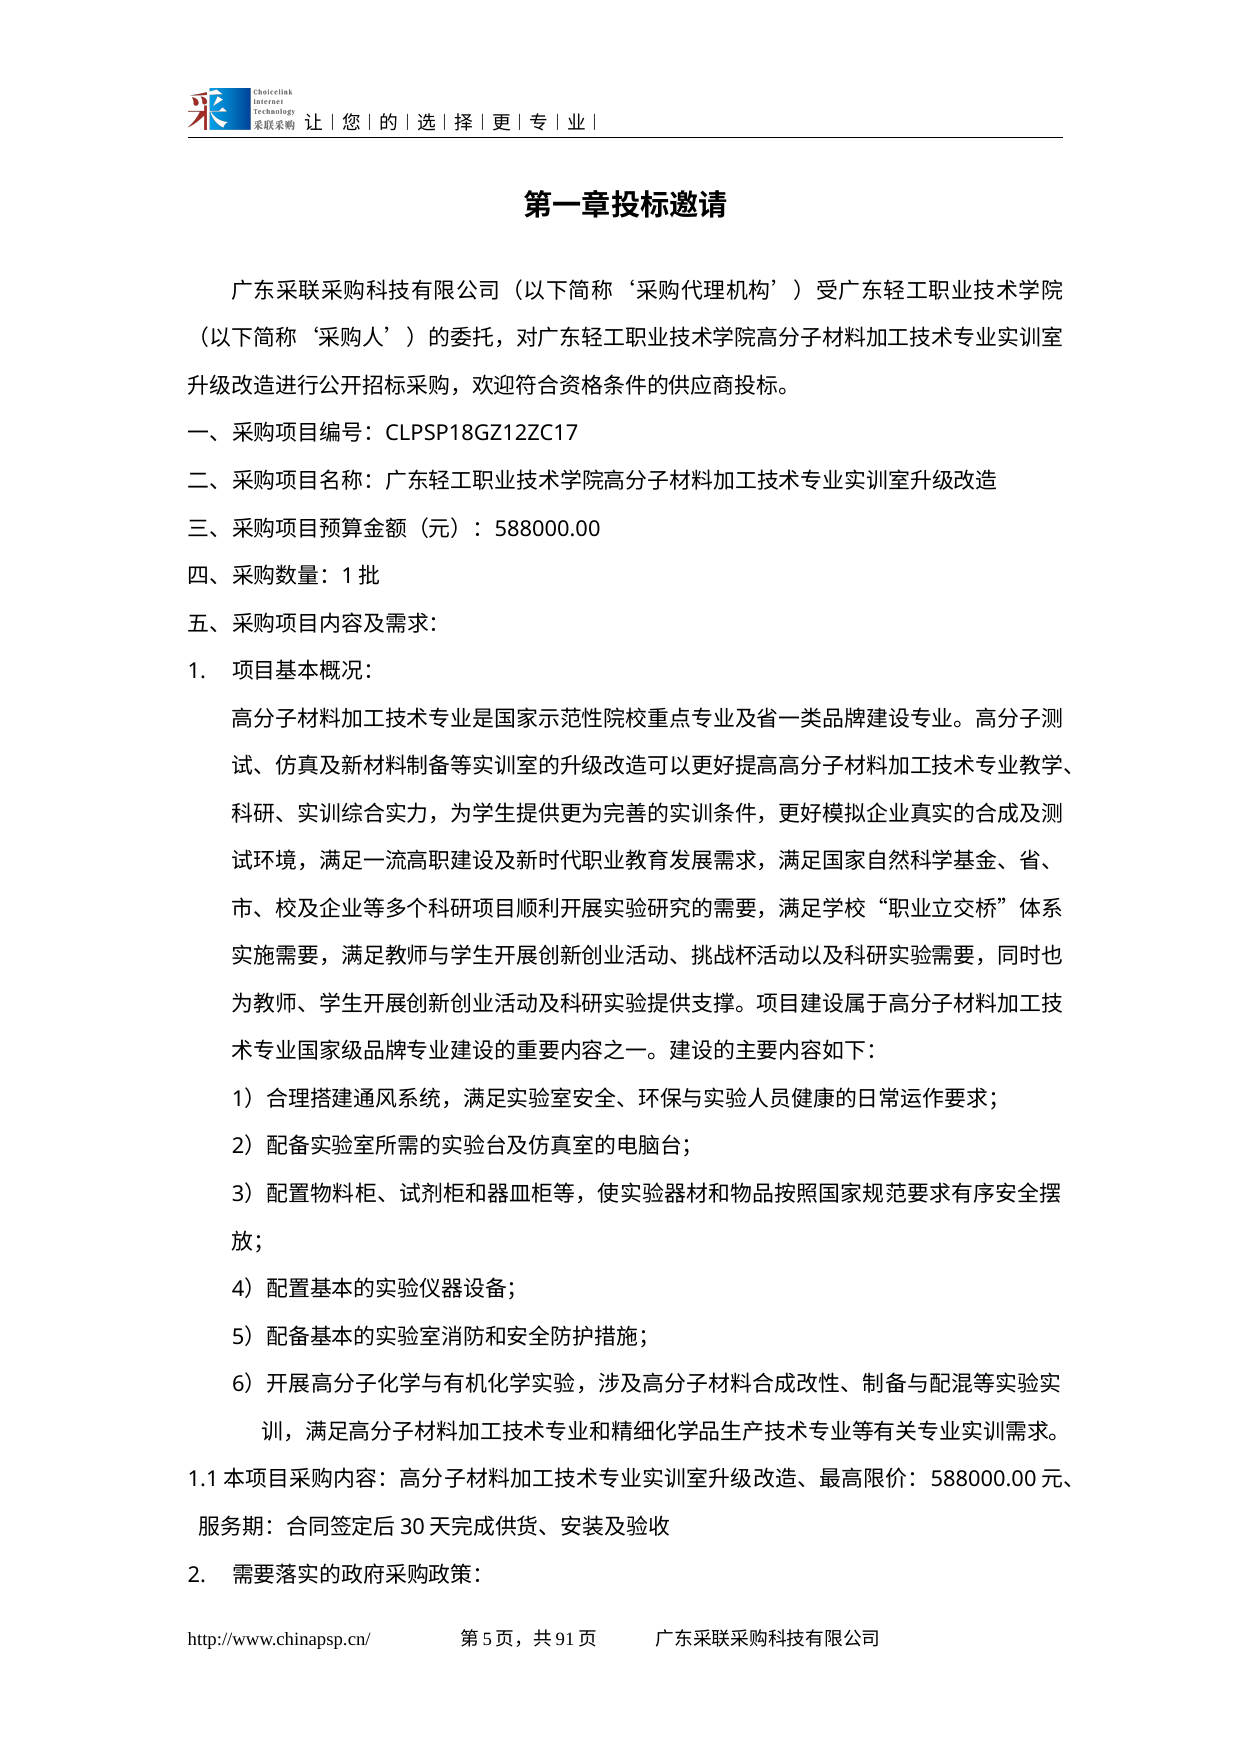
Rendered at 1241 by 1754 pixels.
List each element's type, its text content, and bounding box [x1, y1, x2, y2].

text 高分子材料加工技术专业是国家示范性院校重点专业及省一类品牌建设专业。高分子测试、仿真及新材料制备等实训室的升级改造可以更好提高高分子材料加工技术专业教学、科研、实训综合实力，为学生提供更为完善的实训条件，更好模拟企业真实的合成及测试环境，满足一流高职建设及新时代职业教育发展需求，满足国家自然科学基金、省、市、校及企业等多个科研项目顺利开展实验研究的需要，满足学校“职业立交桥”体系实施需要，满足教师与学生开展创新创业活动、挑战杯活动以及科研实验需要，同时也为教师、学生开展创新创业活动及科研实验提供支撑。项目建设属于高分子材料加工技术专业国家级品牌专业建设的重要内容之一。建设的主要内容如下： [232, 701, 1063, 1065]
list 采购数量：1批 [187, 558, 1063, 590]
list 需要落实的政府采购政策： [187, 1557, 1063, 1588]
list 项目基本概况： [187, 653, 1063, 685]
text 2）配备实验室所需的实验台及仿真室的电脑台； [232, 1128, 1063, 1160]
list 采购项目内容及需求： [187, 606, 1063, 637]
text 3）配置物料柜、试剂柜和器皿柜等，使实验器材和物品按照国家规范要求有序安全摆放； [232, 1176, 1063, 1255]
text 6）开展高分子化学与有机化学实验，涉及高分子材料合成改性、制备与配混等实验实训，满足高分子材料加工技术专业和精细化学品生产技术专业等有关专业实训需求。 [232, 1366, 1063, 1446]
list 采购项目预算金额（元）：588000.00 [187, 511, 1063, 542]
list 采购项目编号：CLPSP18GZ12ZC17 [187, 415, 1063, 447]
list 采购项目名称：广东轻工职业技术学院高分子材料加工技术专业实训室升级改造 [187, 463, 1063, 495]
picture [187, 88, 295, 130]
text 第一章投标邀请 [187, 171, 1063, 236]
text 1.1本项目采购内容：高分子材料加工技术专业实训室升级改造、最高限价：588000.00元、服务期：合同签定后30天完成供货、安装及验收 [187, 1461, 1063, 1541]
text 4）配置基本的实验仪器设备； [232, 1271, 1063, 1303]
text 广东采联采购科技有限公司（以下简称‘采购代理机构’）受广东轻工职业技术学院（以下简称‘采购人’）的委托，对广东轻工职业技术学院高分子材料加工技术专业实训室升级改造进行公开招标采购，欢迎符合资格条件的供应商投标。 [187, 273, 1063, 399]
text 5）配备基本的实验室消防和安全防护措施； [232, 1319, 1063, 1351]
text 1）合理搭建通风系统，满足实验室安全、环保与实验人员健康的日常运作要求； [232, 1081, 1063, 1113]
